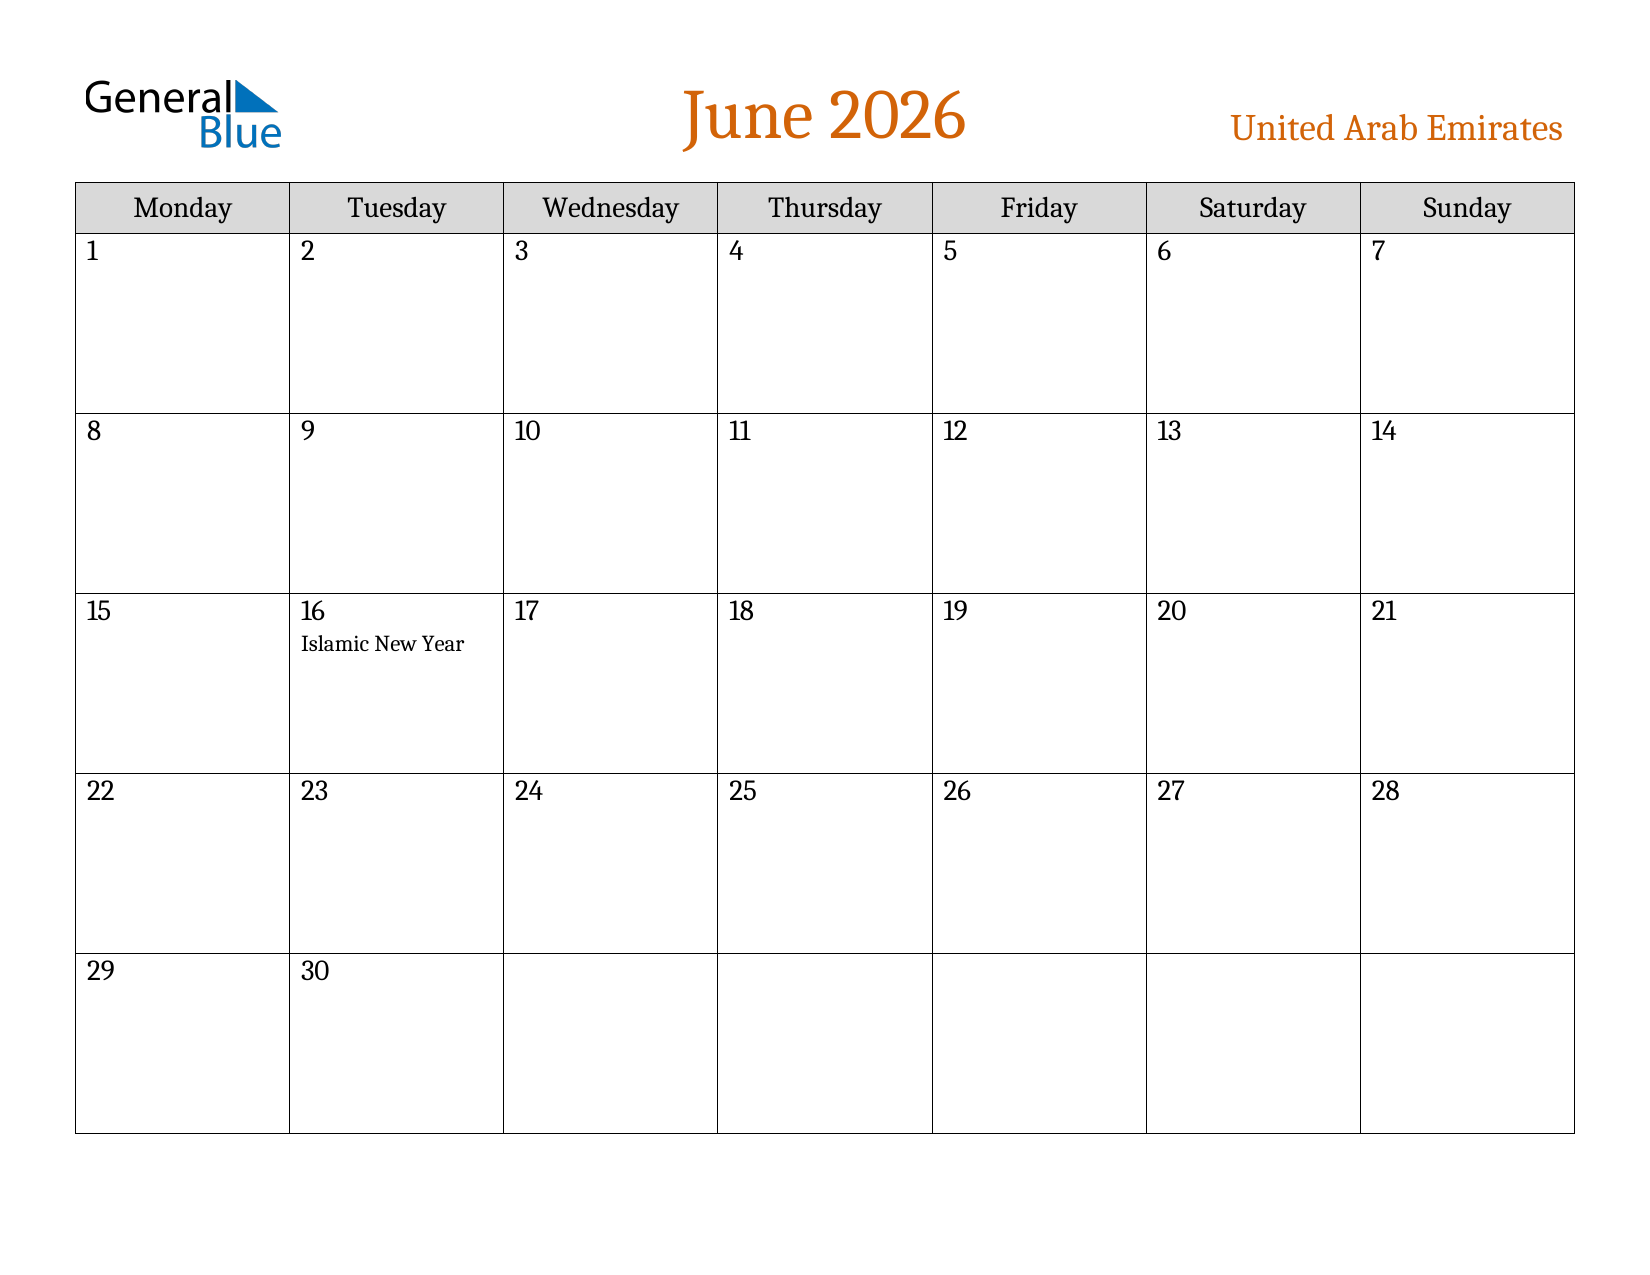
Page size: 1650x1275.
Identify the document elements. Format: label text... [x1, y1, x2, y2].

table_cell 19 [933, 594, 1146, 630]
table_cell 26 [933, 774, 1146, 810]
table_cell 27 [1147, 774, 1360, 810]
picture [86, 80, 281, 148]
table_cell Sunday [1361, 183, 1574, 233]
table_cell [1361, 630, 1574, 773]
table_cell 15 [76, 594, 289, 630]
table_cell [933, 270, 1146, 413]
table_cell [1361, 990, 1574, 1133]
table_cell 5 [933, 234, 1146, 270]
table_cell [933, 450, 1146, 593]
table_cell 21 [1361, 594, 1574, 630]
table_cell [290, 270, 503, 413]
table_cell Islamic New Year [290, 630, 503, 773]
table_cell 20 [1147, 594, 1360, 630]
table_cell [76, 270, 289, 413]
table_cell Friday [933, 183, 1146, 233]
table_header United Arab Emirates [1146, 75, 1574, 182]
table_cell 22 [76, 774, 289, 810]
table_cell [933, 954, 1146, 990]
table_cell [718, 270, 932, 413]
table_cell [76, 630, 289, 773]
table_cell [290, 810, 503, 953]
table_header [76, 75, 503, 182]
table_cell [718, 810, 932, 953]
table_cell 30 [290, 954, 503, 990]
table_cell 9 [290, 414, 503, 450]
table_cell [504, 450, 717, 593]
table_cell [933, 990, 1146, 1133]
table_cell [933, 810, 1146, 953]
table_cell [933, 630, 1146, 773]
table_cell [1147, 810, 1360, 953]
table_cell 8 [76, 414, 289, 450]
table_cell Thursday [718, 183, 932, 233]
table_cell [1361, 810, 1574, 953]
table_cell [1147, 990, 1360, 1133]
table_cell [504, 270, 717, 413]
table_cell [1361, 270, 1574, 413]
table_cell 2 [290, 234, 503, 270]
table_cell 12 [933, 414, 1146, 450]
table_cell 28 [1361, 774, 1574, 810]
table_cell [718, 450, 932, 593]
table_cell [1361, 954, 1574, 990]
table_cell [1147, 270, 1360, 413]
table_cell [76, 810, 289, 953]
table_cell 1 [76, 234, 289, 270]
table_cell [1147, 954, 1360, 990]
table_cell Saturday [1147, 183, 1360, 233]
table_cell [718, 954, 932, 990]
table_cell [504, 954, 717, 990]
table_cell [1361, 450, 1574, 593]
table_cell [504, 990, 717, 1133]
table_cell 18 [718, 594, 932, 630]
table_cell [290, 450, 503, 593]
table_cell [76, 990, 289, 1133]
table_cell 7 [1361, 234, 1574, 270]
table_cell 24 [504, 774, 717, 810]
table_cell 29 [76, 954, 289, 990]
table_cell 17 [504, 594, 717, 630]
table_cell 14 [1361, 414, 1574, 450]
table_cell [504, 810, 717, 953]
table_cell 23 [290, 774, 503, 810]
table_cell [1147, 630, 1360, 773]
table_cell 10 [504, 414, 717, 450]
table_cell 6 [1147, 234, 1360, 270]
table_cell [1147, 450, 1360, 593]
table_cell Monday [76, 183, 289, 233]
table_cell 25 [718, 774, 932, 810]
table_cell 13 [1147, 414, 1360, 450]
table_cell 11 [718, 414, 932, 450]
table_cell 3 [504, 234, 717, 270]
table_cell [76, 450, 289, 593]
table_cell [504, 630, 717, 773]
table_header June 2026 [504, 75, 1146, 182]
table_cell 4 [718, 234, 932, 270]
table_cell 16 [290, 594, 503, 630]
table_cell [718, 630, 932, 773]
table_cell [718, 990, 932, 1133]
table_cell Tuesday [290, 183, 503, 233]
table_cell [290, 990, 503, 1133]
table_cell Wednesday [504, 183, 717, 233]
